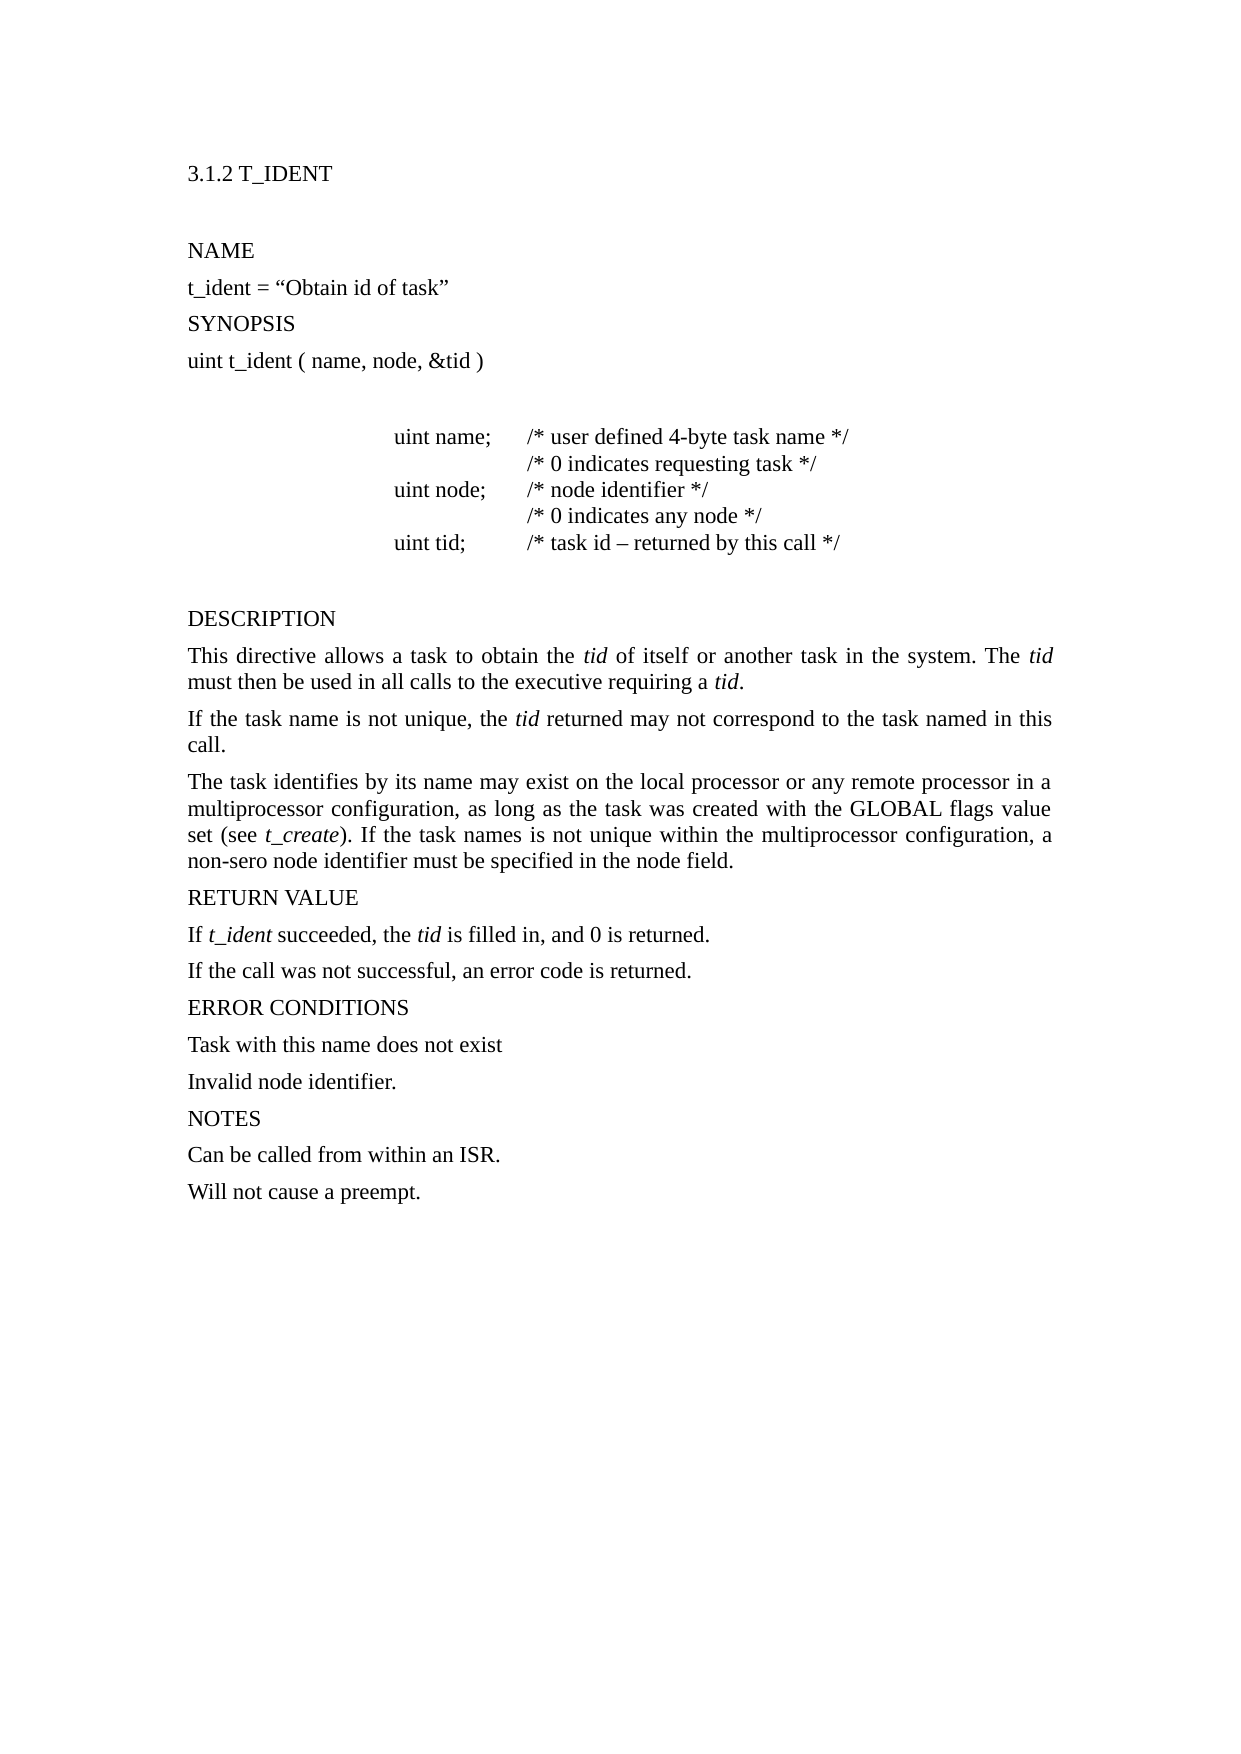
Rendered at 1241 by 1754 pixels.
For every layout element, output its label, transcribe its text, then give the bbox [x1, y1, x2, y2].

text The task identifies by its name may exist on the local processor or any remote processor in a multiprocessor configuration, as long as the task was created with the GLOBAL flags value set (see t_create). If the task names is not unique within the multiprocessor configuration, a non-sero node identifier must be specified in the node field. [187, 768, 1053, 874]
text t_ident = “Obtain id of task” [187, 273, 1053, 300]
text Will not cause a preempt. [187, 1178, 1053, 1204]
text uint t_ident ( name, node, &tid ) [187, 347, 1053, 373]
text Invalid node identifier. [187, 1068, 1053, 1094]
text SYNOPSIS [187, 310, 1053, 337]
text ERROR CONDITIONS [187, 994, 1053, 1021]
text If the task name is not unique, the tid returned may not correspond to the task named in this call. [187, 705, 1053, 758]
text NOTES [187, 1105, 1053, 1131]
text uint name; /* user defined 4-byte task name */ [394, 423, 1053, 450]
text NAME [187, 237, 1053, 263]
text This directive allows a task to obtain the tid of itself or another task in the system. The tid must then be used in all calls to the executive requiring a tid. [187, 642, 1053, 695]
text Task with this name does not exist [187, 1031, 1053, 1057]
text Can be called from within an ISR. [187, 1141, 1053, 1168]
text uint node; /* node identifier */ /* 0 indicates any node */ [394, 476, 1053, 529]
text 3.1.2 T_IDENT [187, 160, 1053, 187]
text If t_ident succeeded, the tid is filled in, and 0 is returned. [187, 921, 1053, 947]
text uint tid; /* task id – returned by this call */ [394, 529, 1053, 555]
text If the call was not successful, an error code is returned. [187, 958, 1053, 984]
text DESCRIPTION [187, 605, 1053, 632]
text /* 0 indicates requesting task */ [394, 450, 1053, 476]
text RETURN VALUE [187, 884, 1053, 910]
